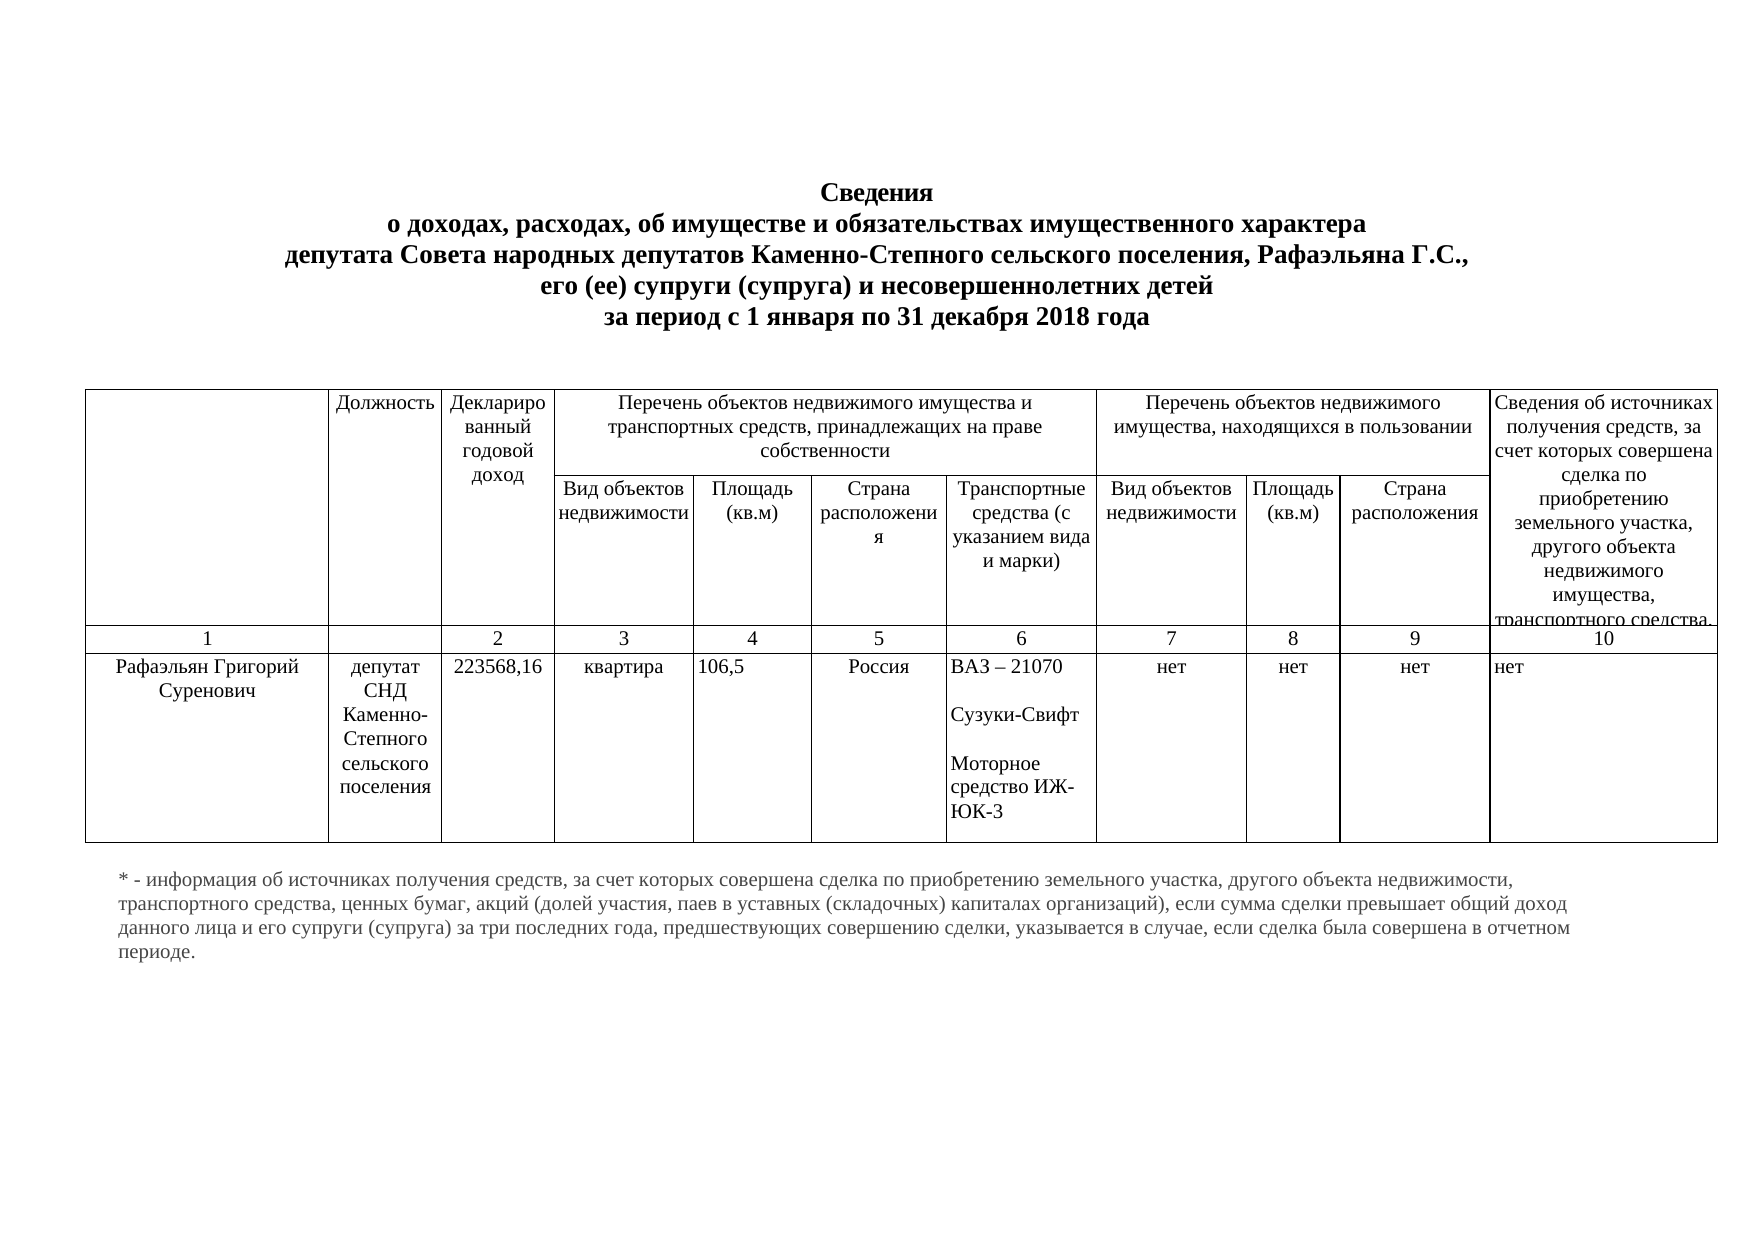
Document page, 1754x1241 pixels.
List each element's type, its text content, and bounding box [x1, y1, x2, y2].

table_cell 2 [442, 626, 554, 653]
table_cell 1 2 [86, 626, 328, 653]
table_cell [329, 626, 441, 653]
table_cell Площадь (кв.м) [694, 476, 811, 625]
table_cell 5 [812, 626, 946, 653]
table_cell Площадь (кв.м) [1247, 476, 1339, 625]
table_cell нет [1341, 654, 1489, 842]
table_cell депутат СНД Каменно-Степного сельского поселения [329, 654, 441, 842]
table_header [86, 390, 328, 625]
table_cell квартира [555, 654, 693, 842]
text о доходах, расходах, об имуществе и обязательствах имущественного характера [118, 207, 1636, 238]
text * - информация об источниках получения средств, за счет которых совершена сделка по приобретению земельного участка, другого объекта недвижимости, транспортного средства, ценных бумаг, акций (долей участия, паев в уставных (складочных) капиталах организаций), если сумма сделки превышает общий доход данного лица и его супруги (супруга) за три последних года, предшествующих совершению сделки, указывается в случае, если сделка была совершена в отчетном периоде. [196, 867, 1636, 963]
table_cell нет [1491, 654, 1717, 842]
text депутата Совета народных депутатов Каменно-Степного сельского поселения, Рафаэльяна Г.С., [118, 238, 1636, 269]
table_header Должность [329, 390, 441, 625]
table_cell Рафаэльян Григорий Суренович [86, 654, 328, 842]
table_cell нет [1247, 654, 1339, 842]
table_header Декларированный годовой доход [442, 390, 554, 625]
table_cell 7 [1097, 626, 1246, 653]
table_cell Страна расположения [812, 476, 946, 625]
table_cell Страна расположения [1341, 476, 1489, 625]
table_cell нет [1097, 654, 1246, 842]
table_cell Вид объектов недвижимости [1097, 476, 1246, 625]
table_header Сведения об источниках получения средств, за счет которых совершена сделка по приобретению земельного участка, другого объекта недвижимого имущества, транспортного средства, ценных бумаг, акций (долей участия, паев в уставных (складочных) капиталах организаций) * [1491, 390, 1717, 625]
table_cell 106,5 [694, 654, 811, 842]
text его (ее) супруги (супруга) и несовершеннолетних детей [118, 269, 1636, 300]
table_cell 9 [1341, 626, 1489, 653]
table_header Перечень объектов недвижимого имущества, находящихся в пользовании [1097, 390, 1489, 475]
text за период с 1 января по 31 декабря 2018 года [118, 300, 1636, 360]
table_cell 223568,16 [442, 654, 554, 842]
table_cell Вид объектов недвижимости [555, 476, 693, 625]
table_header Перечень объектов недвижимого имущества и транспортных средств, принадлежащих на праве собственности [555, 390, 1096, 475]
table_cell 6 [947, 626, 1096, 653]
table_cell 10 [1491, 626, 1717, 653]
table_cell 3 [555, 626, 693, 653]
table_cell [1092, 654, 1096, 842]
table_cell 4 [694, 626, 811, 653]
table_cell Россия [812, 654, 946, 842]
table_cell 8 [1247, 626, 1339, 653]
text Сведения [118, 176, 1636, 207]
table_cell Транспортные средства (с указанием вида и марки) [947, 476, 1096, 625]
